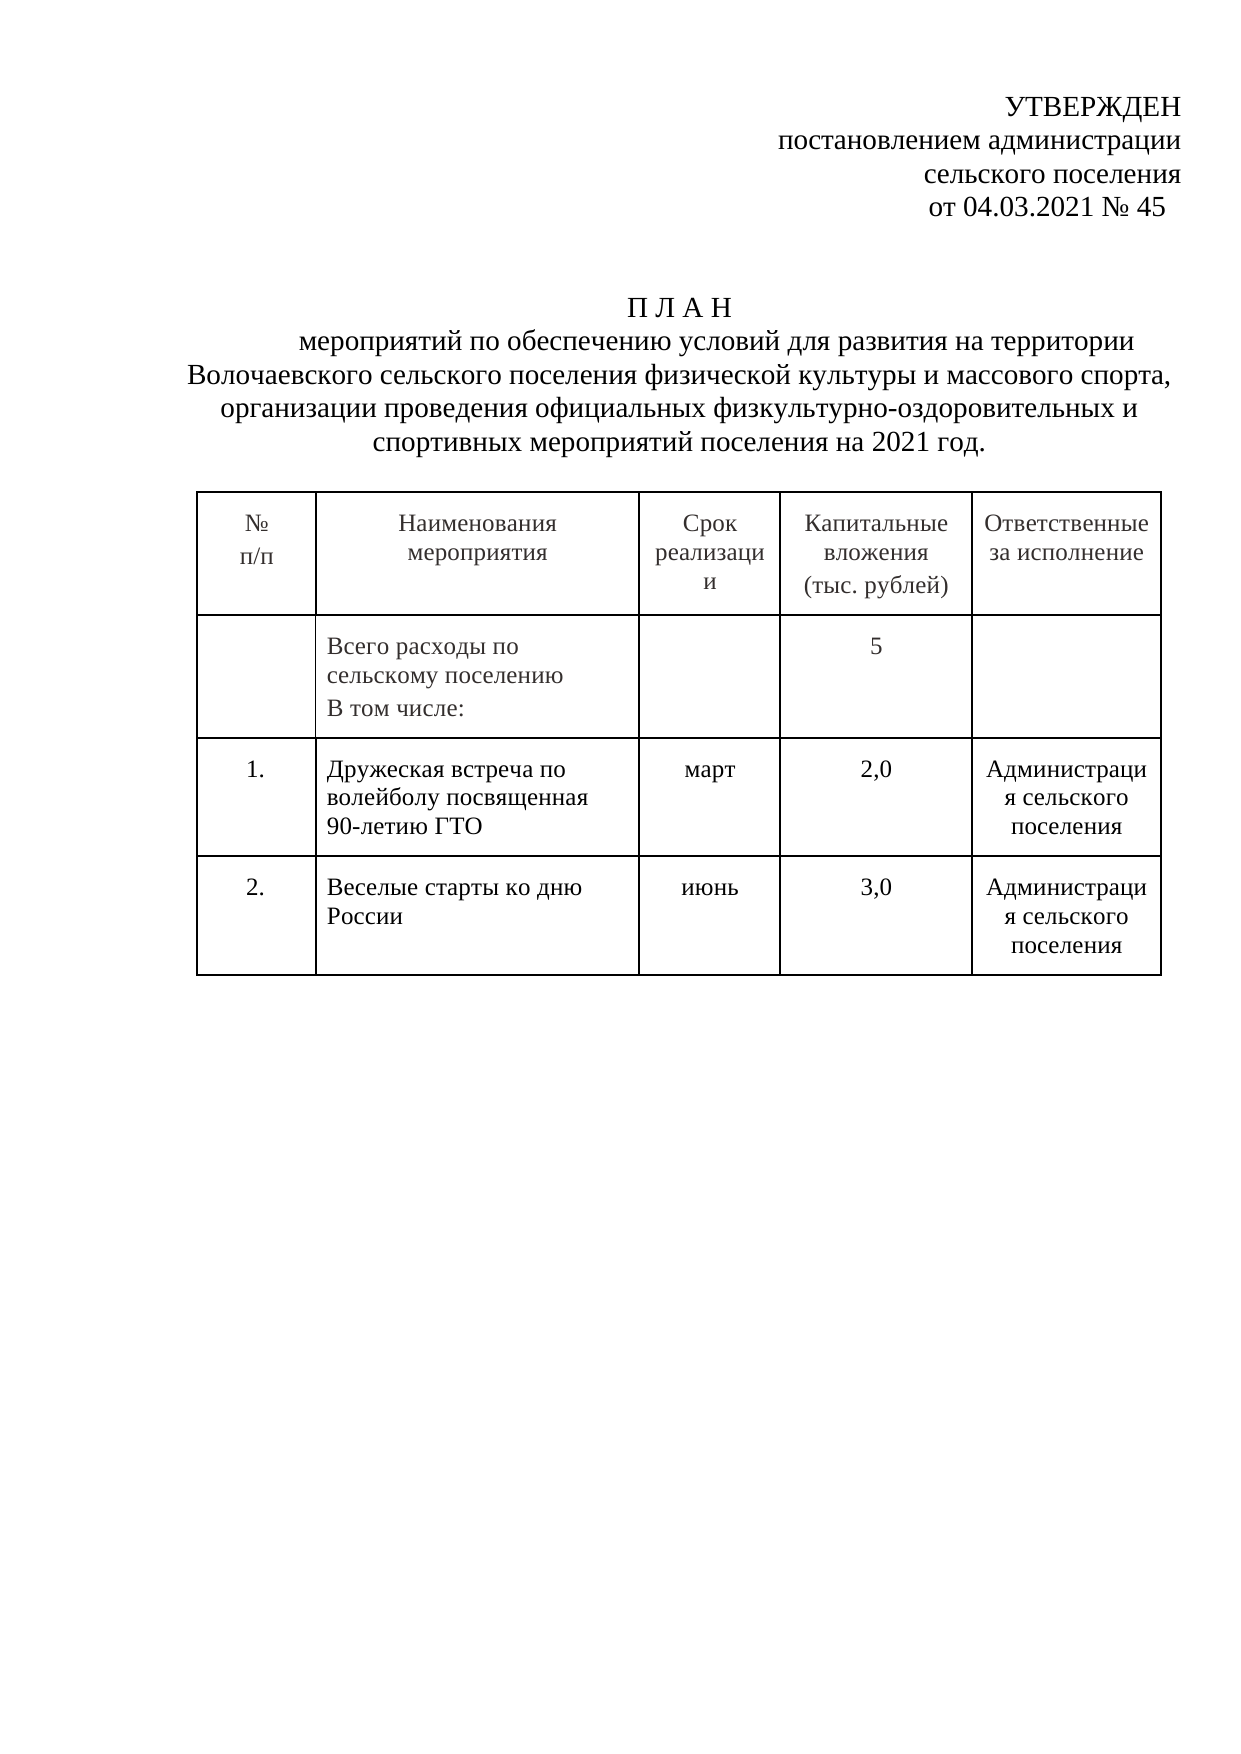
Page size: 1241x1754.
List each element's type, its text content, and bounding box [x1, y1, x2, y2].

table_cell 2,0 [781, 739, 971, 855]
table_cell [198, 857, 315, 974]
table_header Ответственные за исполнение [973, 493, 1160, 614]
table_cell Администрация сельского поселения [973, 739, 1160, 855]
table_header Наименования мероприятия [317, 493, 638, 614]
table_header Срок реализации [640, 493, 779, 614]
table_header Капитальные вложения (тыс. рублей) [781, 493, 971, 614]
table_cell 5 [781, 616, 971, 737]
text УТВЕРЖДЕН [177, 89, 1181, 122]
text П Л А Н [177, 290, 1181, 323]
text от 04.03.2021 № 45 [177, 189, 1181, 223]
table_cell Администрация сельского поселения [973, 857, 1160, 974]
table_header № п/п [198, 493, 315, 614]
table_cell [640, 616, 779, 737]
table_cell Дружеская встреча по волейболу посвященная 90-летию ГТО [317, 739, 638, 855]
text сельского поселения [177, 156, 1181, 189]
table_cell июнь [640, 857, 779, 974]
text мероприятий по обеспечению условий для развития на территории Волочаевского сельского поселения физической культуры и массового спорта, организации проведения официальных физкультурно-оздоровительных и спортивных мероприятий поселения на 2021 год. [177, 323, 1181, 458]
table_cell март [640, 739, 779, 855]
table_cell Всего расходы по сельскому поселению В том числе: [316, 616, 638, 737]
table_cell [973, 616, 1160, 737]
table_cell 3,0 [781, 857, 971, 974]
text постановлением администрации [177, 122, 1181, 156]
table_cell [198, 616, 315, 737]
table_cell [198, 739, 315, 855]
table_cell Веселые старты ко дню России [317, 857, 638, 974]
